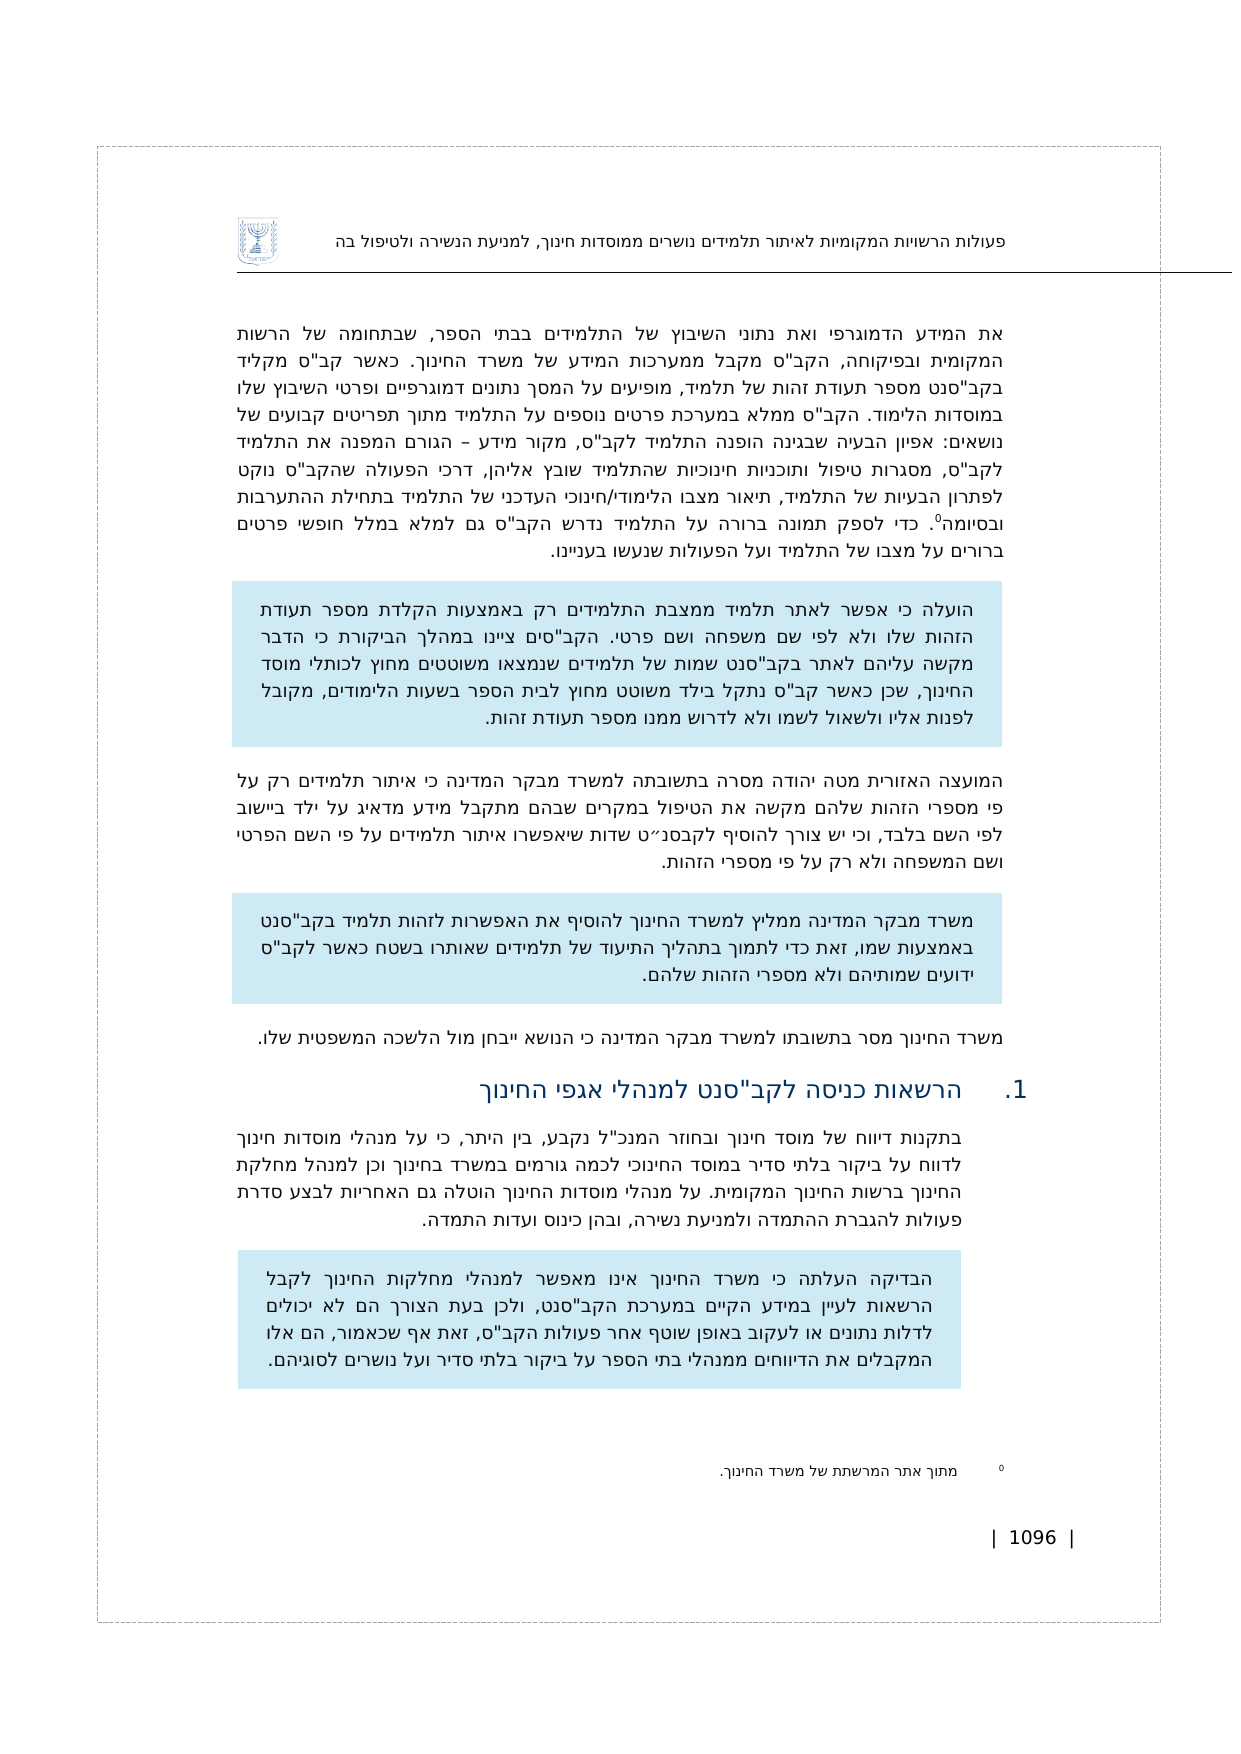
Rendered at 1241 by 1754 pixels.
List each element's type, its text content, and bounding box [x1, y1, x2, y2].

text המועצה האזורית מטה יהודה מסרה בתשובתה למשרד מבקר המדינה כי איתור תלמידים רק על פי מספרי הזהות שלהם מקשה את הטיפול במקרים שבהם מתקבל מידע מדאיג על ילד ביישוב לפי השם בלבד, וכי יש צורך להוסיף לקבסנ״ט שדות שיאפשרו איתור תלמידים על פי השם הפרטי ושם המשפחה ולא רק על פי מספרי הזהות. [236, 766, 1004, 874]
text הבדיקה העלתה כי משרד החינוך אינו מאפשר למנהלי מחלקות החינוך לקבל הרשאות לעיין במידע הקיים במערכת הקב"סנט, ולכן בעת הצורך הם לא יכולים לדלות נתונים או לעקוב באופן שוטף אחר פעולות הקב"ס, זאת אף שכאמור, הם אלו המקבלים את הדיווחים ממנהלי בתי הספר על ביקור בלתי סדיר ועל נושרים לסוגיהם. [243, 1255, 956, 1384]
text הרשאות כניסה לקב"סנט למנהלי אגפי החינוך [236, 1075, 1004, 1104]
text את המידע הדמוגרפי ואת נתוני השיבוץ של התלמידים בבתי הספר, שבתחומה של הרשות המקומית ובפיקוחה, הקב"ס מקבל ממערכות המידע של משרד החינוך. כאשר קב"ס מקליד בקב"סנט מספר תעודת זהות של תלמיד, מופיעים על המסך נתונים דמוגרפיים ופרטי השיבוץ שלו במוסדות הלימוד. הקב"ס ממלא במערכת פרטים נוספים על התלמיד מתוך תפריטים קבועים של נושאים: אפיון הבעיה שבגינה הופנה התלמיד לקב"ס, מקור מידע – הגורם המפנה את התלמיד לקב"ס, מסגרות טיפול ותוכניות חינוכיות שהתלמיד שובץ אליהן, דרכי הפעולה שהקב"ס נוקט לפתרון הבעיות של התלמיד, תיאור מצבו הלימודי/חינוכי העדכני של התלמיד בתחילת ההתערבות ובסיומה. כדי לספק תמונה ברורה על התלמיד נדרש הקב"ס גם למלא במלל חופשי פרטים ברורים על מצבו של התלמיד ועל הפעולות שנעשו בעניינו. [236, 319, 1004, 563]
text הועלה כי אפשר לאתר תלמיד ממצבת התלמידים רק באמצעות הקלדת מספר תעודת הזהות שלו ולא לפי שם משפחה ושם פרטי. הקב"סים ציינו במהלך הביקורת כי הדבר מקשה עליהם לאתר בקב"סנט שמות של תלמידים שנמצאו משוטטים מחוץ לכותלי מוסד החינוך, שכן כאשר קב"ס נתקל בילד משוטט מחוץ לבית הספר בשעות הלימודים, מקובל לפנות אליו ולשאול לשמו ולא לדרוש ממנו מספר תעודת זהות. [237, 586, 997, 742]
text משרד החינוך מסר בתשובתו למשרד מבקר המדינה כי הנושא ייבחן מול הלשכה המשפטית שלו. [236, 1023, 1004, 1050]
text בתקנות דיווח של מוסד חינוך ובחוזר המנכ"ל נקבע, בין היתר, כי על מנהלי מוסדות חינוך לדווח על ביקור בלתי סדיר במוסד החינוכי לכמה גורמים במשרד בחינוך וכן למנהל מחלקת החינוך ברשות החינוך המקומית. על מנהלי מוסדות החינוך הוטלה גם האחריות לבצע סדרת פעולות להגברת ההתמדה ולמניעת נשירה, ובהן כינוס ועדות התמדה. [236, 1123, 963, 1231]
text משרד מבקר המדינה ממליץ למשרד החינוך להוסיף את האפשרות לזהות תלמיד בקב"סנט באמצעות שמו, זאת כדי לתמוך בתהליך התיעוד של תלמידים שאותרו בשטח כאשר לקב"ס ידועים שמותיהם ולא מספרי הזהות שלהם. [237, 898, 997, 1000]
